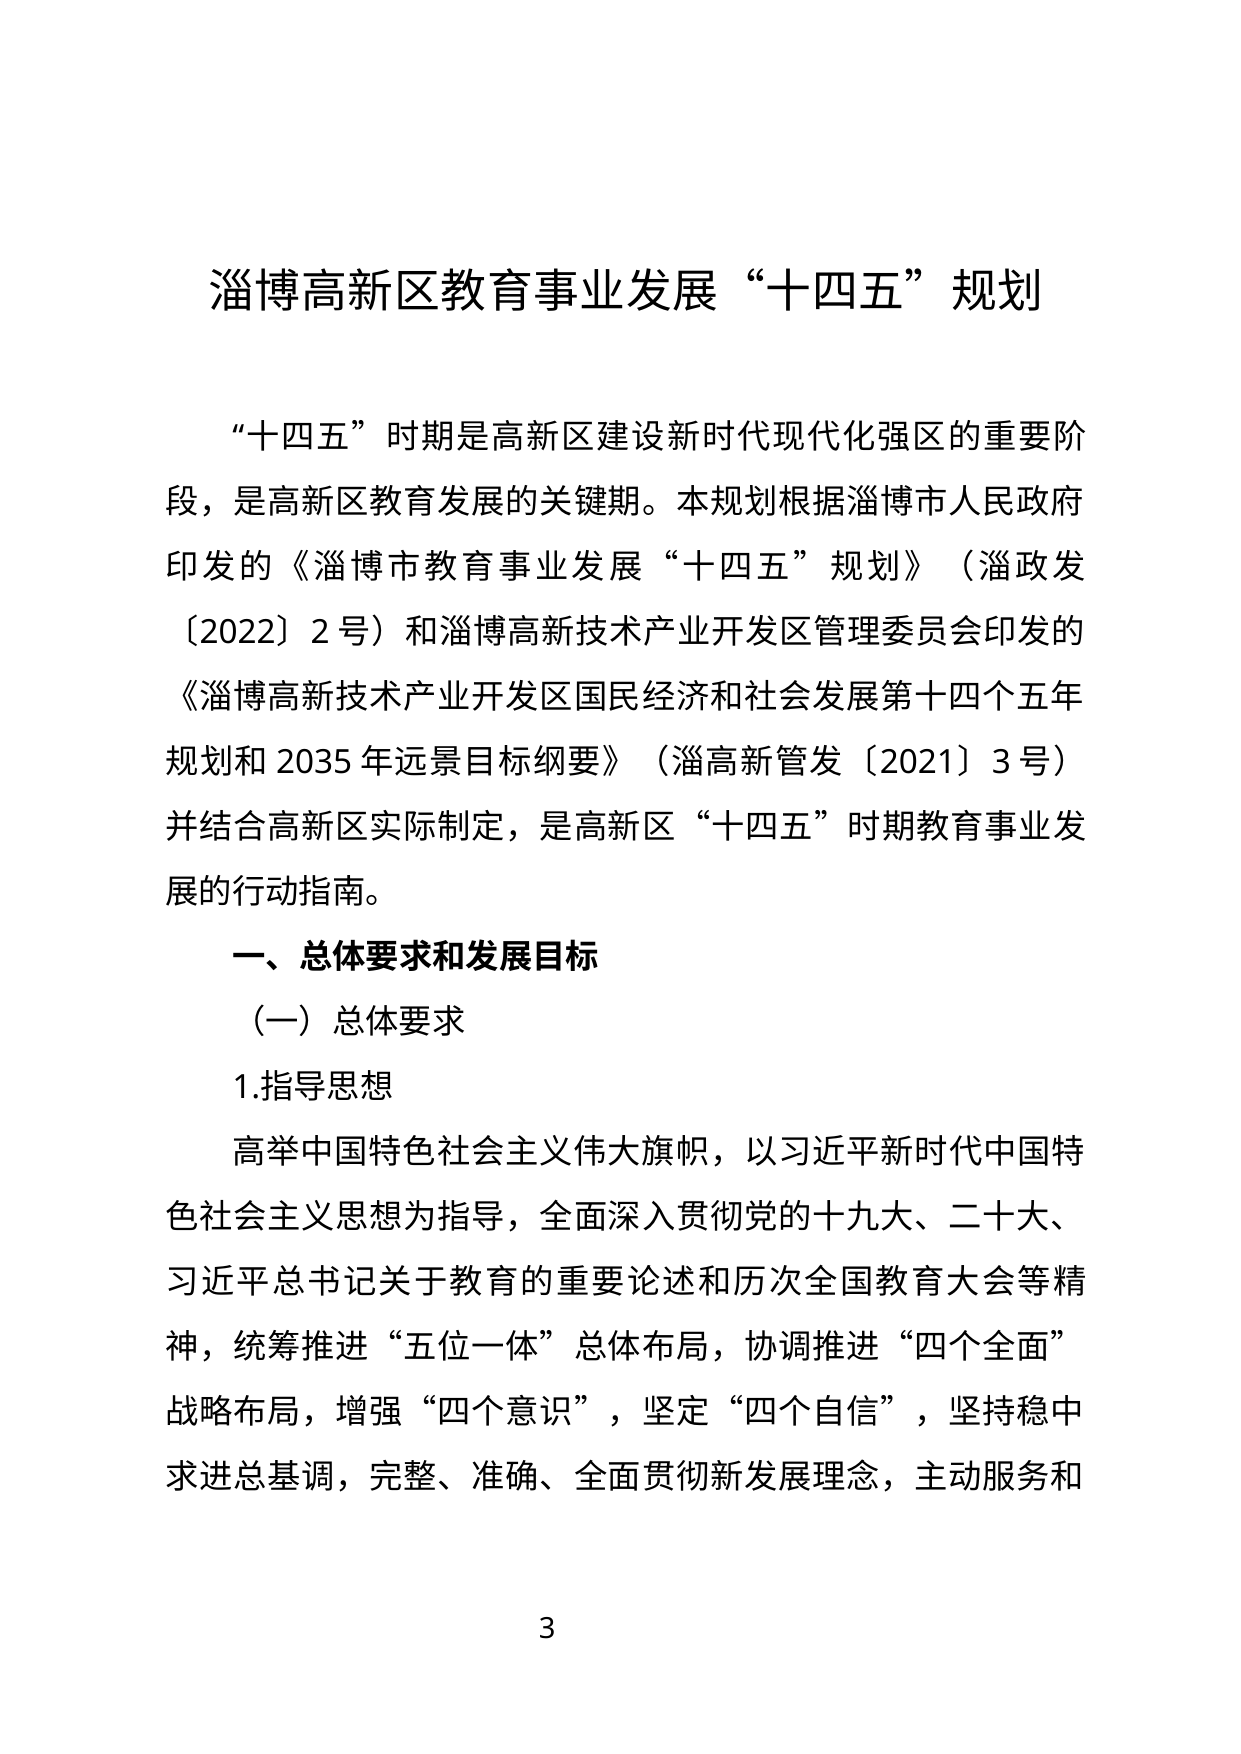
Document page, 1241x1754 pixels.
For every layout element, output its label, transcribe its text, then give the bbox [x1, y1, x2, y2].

subtitle （一）总体要求 [165, 986, 1087, 1051]
text 淄博高新区教育事业发展“十四五”规划 [165, 239, 1087, 336]
subtitle 1.指导思想 [165, 1051, 1087, 1116]
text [165, 1116, 1087, 1506]
text “十四五”时期是高新区建设新时代现代化强区的重要阶段，是高新区教育发展的关键期。本规划根据淄博市人民政府印发的《淄博市教育事业发展“十四五”规划》（淄政发〔2022〕2号）和淄博高新技术产业开发区管理委员会印发的《淄博高新技术产业开发区国民经济和社会发展第十四个五年规划和2035年远景目标纲要》（淄高新管发〔2021〕3号）并结合高新区实际制定，是高新区“十四五”时期教育事业发展的行动指南。 [165, 401, 1087, 921]
subtitle 一、总体要求和发展目标 [165, 921, 1087, 986]
